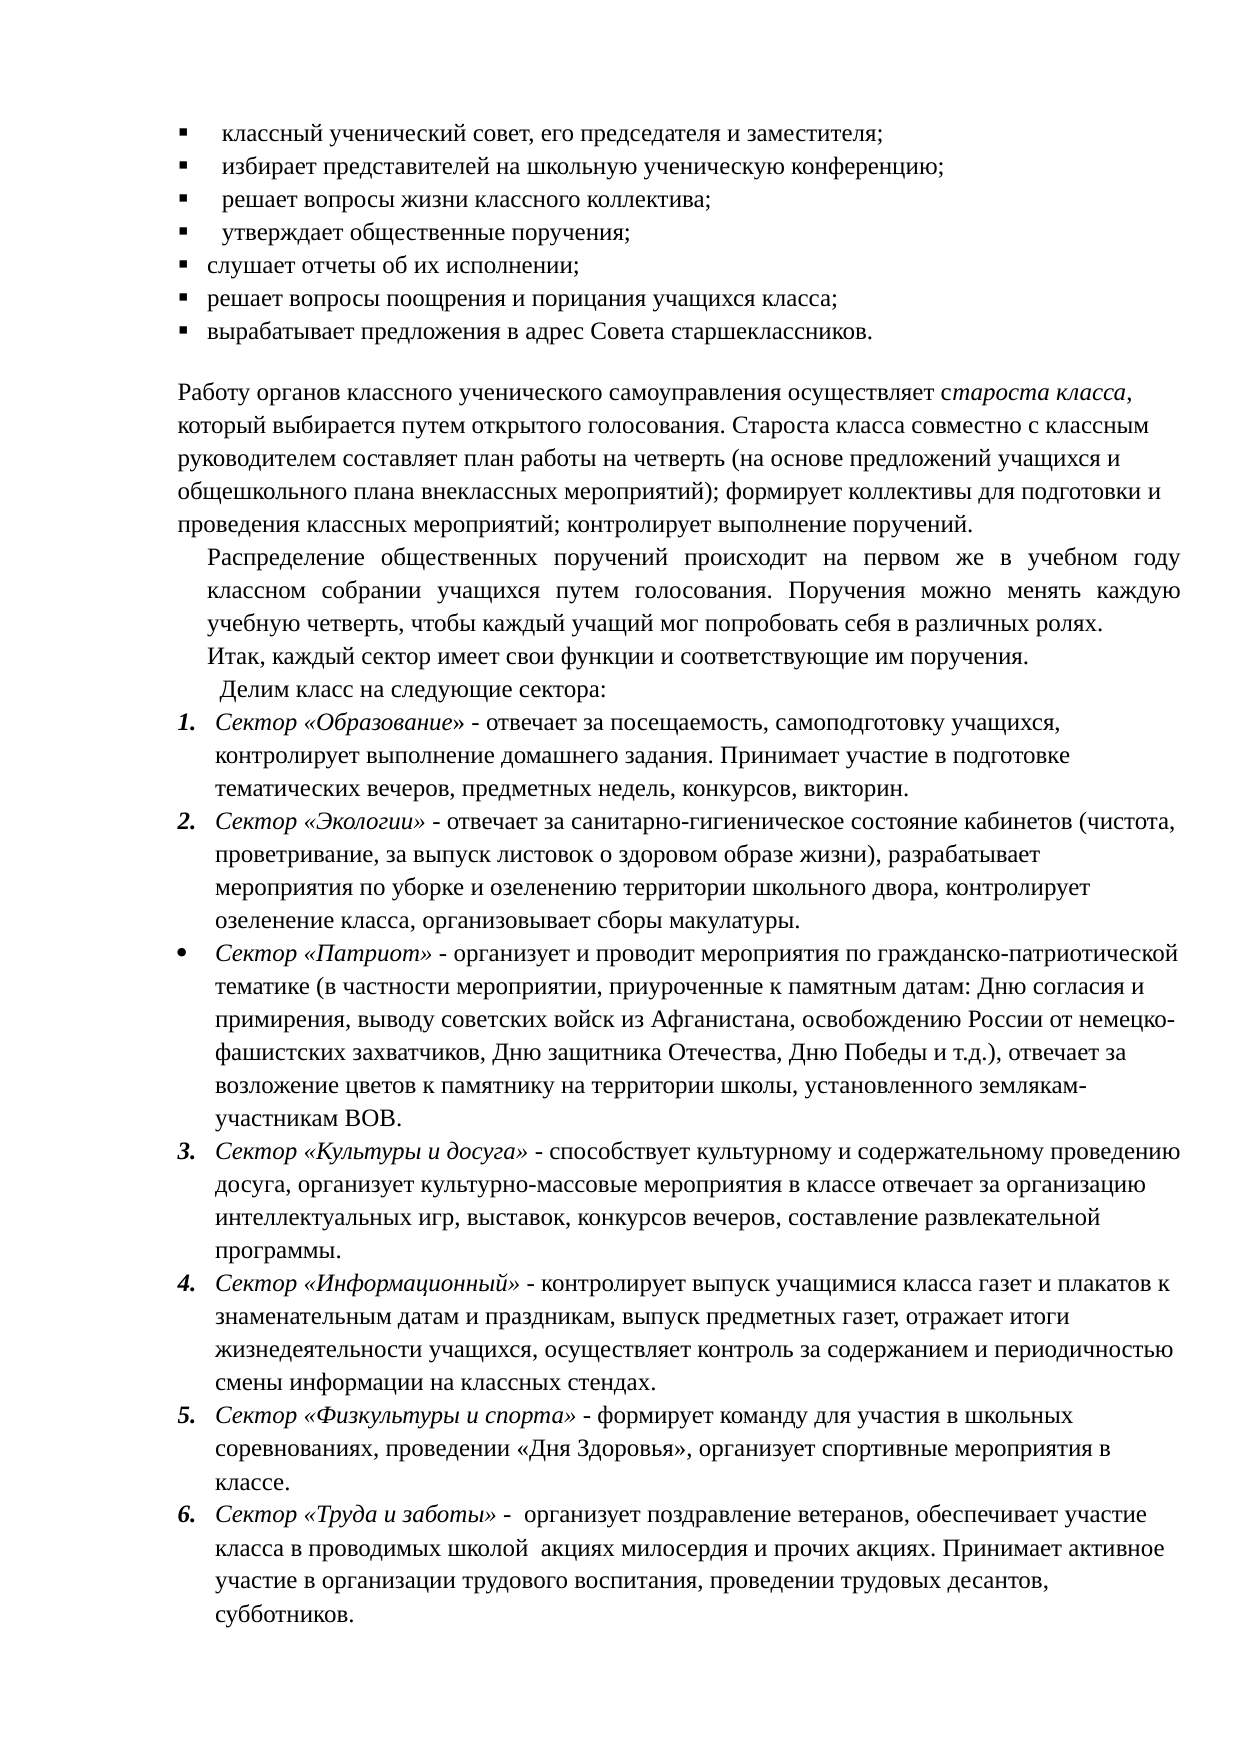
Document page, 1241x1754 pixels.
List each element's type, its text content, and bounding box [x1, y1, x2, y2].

list Сектор «Экологии» - отвечает за санитарно-гигиеническое состояние кабинетов (чистота, проветривание, за выпуск листовок о здоровом образе жизни), разрабатывает мероприятия по уборке и озеленению территории школьного двора, контролирует озеленение класса, организовывает сборы макулатуры. [177, 806, 1181, 934]
list Сектор «Труда и заботы» - организует поздравление ветеранов, обеспечивает участие класса в проводимых школой акциях милосердия и прочих акциях. Принимает активное участие в организации трудового воспитания, проведении трудовых десантов, субботников. [177, 1499, 1181, 1627]
list Сектор «Физкультуры и спорта» - формирует команду для участия в школьных соревнованиях, проведении «Дня Здоровья», организует спортивные мероприятия в классе. [177, 1401, 1181, 1495]
list Сектор «Культуры и досуга» - способствует культурному и содержательному проведению досуга, организует культурно-массовые мероприятия в классе отвечает за организацию интеллектуальных игр, выставок, конкурсов вечеров, составление развлекательной программы. [177, 1136, 1181, 1264]
list Сектор «Патриот» - организует и проводит мероприятия по гражданско-патриотической тематике (в частности мероприятии, приуроченные к памятным датам: Дню согласия и примирения, выводу советских войск из Афганистана, освобождению России от немецко-фашистских захватчиков, Дню защитника Отечества, Дню Победы и т.д.), отвечает за возложение цветов к памятнику на территории школы, установленного землякам-участникам ВОВ. [177, 938, 1181, 1132]
list вырабатывает предложения в адрес Совета старшеклассников. [162, 316, 1181, 345]
list утверждает общественные поручения; [177, 217, 1181, 246]
list Сектор «Информационный» - контролирует выпуск учащимися класса газет и плакатов к знаменательным датам и праздникам, выпуск предметных газет, отражает итоги жизнедеятельности учащихся, осуществляет контроль за содержанием и периодичностью смены информации на классных стендах. [177, 1268, 1181, 1396]
list Делим класс на следующие сектора: [207, 674, 1181, 703]
text Работу органов классного ученического самоуправления осуществляет староста класса, который выбирается путем открытого голосования. Староста класса совместно с классным руководителем составляет план работы на четверть (на основе предложений учащихся и общешкольного плана внеклассных мероприятий); формирует коллективы для подготовки и проведения классных мероприятий; контролирует выполнение поручений. [177, 377, 1181, 538]
list Итак, каждый сектор имеет свои функции и соответствующие им поручения. [207, 641, 1181, 670]
list избирает представителей на школьную ученическую конференцию; [177, 151, 1181, 180]
list слушает отчеты об их исполнении; [162, 250, 1181, 279]
list решает вопросы жизни классного коллектива; [177, 184, 1181, 213]
list Сектор «Образование» - отвечает за посещаемость, самоподготовку учащихся, контролирует выполнение домашнего задания. Принимает участие в подготовке тематических вечеров, предметных недель, конкурсов, викторин. [177, 707, 1181, 802]
list решает вопросы поощрения и порицания учащихся класса; [162, 283, 1181, 312]
list классный ученический совет, его председателя и заместителя; [177, 118, 1181, 147]
list Распределение общественных поручений происходит на первом же в учебном году классном собрании учащихся путем голосования. Поручения можно менять каждую учебную четверть, чтобы каждый учащий мог попробовать себя в различных ролях. [207, 542, 1181, 637]
